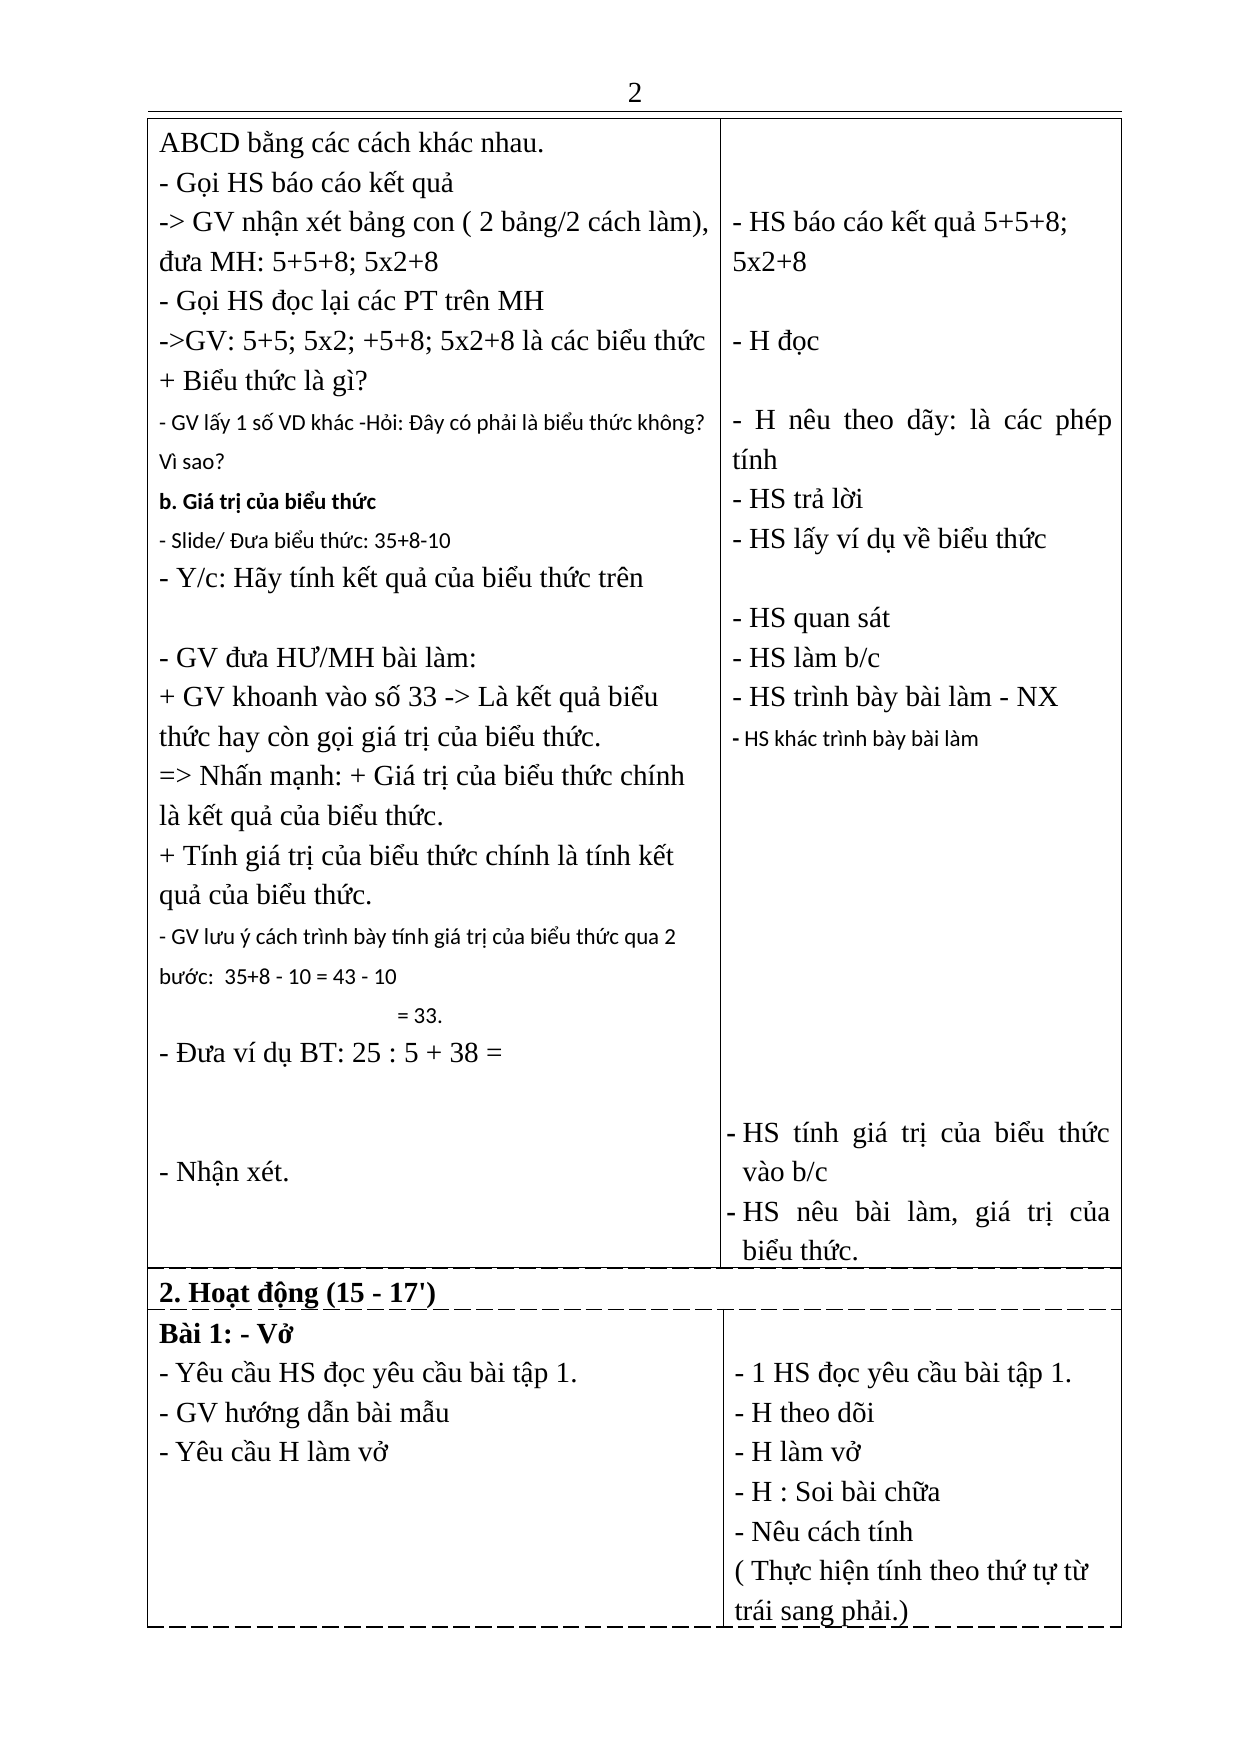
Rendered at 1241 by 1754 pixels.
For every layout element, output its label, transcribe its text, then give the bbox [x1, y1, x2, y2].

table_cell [721, 119, 1121, 1267]
table_header 2. Hoạt động (15 - 17') [148, 1268, 1121, 1309]
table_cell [724, 1309, 1121, 1626]
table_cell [148, 1309, 723, 1626]
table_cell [148, 119, 720, 1267]
